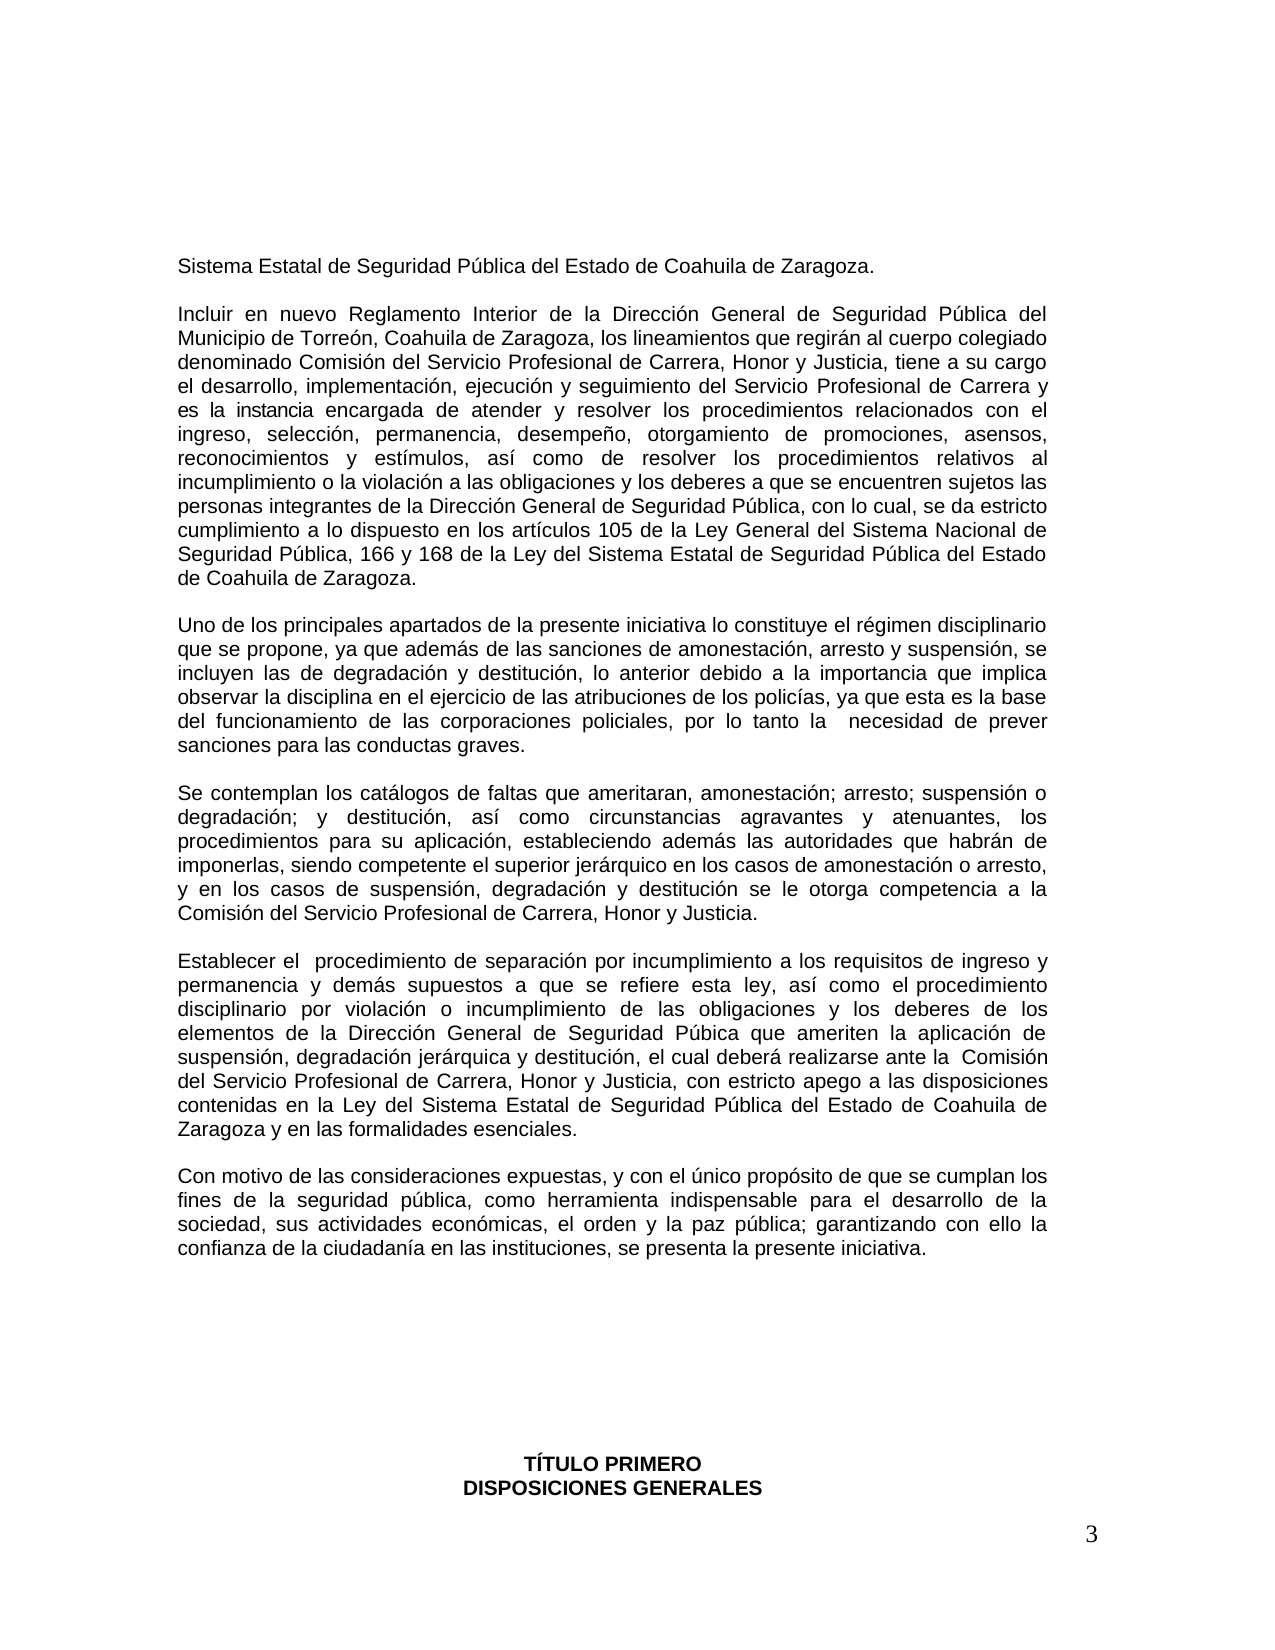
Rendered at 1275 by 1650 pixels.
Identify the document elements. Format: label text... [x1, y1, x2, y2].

text Uno de los principales apartados de la presente iniciativa lo constituye el régimen disciplinario que se propone, ya que además de las sanciones de amonestación, arresto y suspensión, se incluyen las de degradación y destitución, lo anterior debido a la importancia que implica observar la disciplina en el ejercicio de las atribuciones de los policías, ya que esta es la base del funcionamiento de las corporaciones policiales, por lo tanto la necesidad de prever sanciones para las conductas graves. [177, 613, 1048, 757]
text Se contemplan los catálogos de faltas que ameritaran, amonestación; arresto; suspensión o degradación; y destitución, así como circunstancias agravantes y atenuantes, los procedimientos para su aplicación, estableciendo además las autoridades que habrán de imponerlas, siendo competente el superior jerárquico en los casos de amonestación o arresto, y en los casos de suspensión, degradación y destitución se le otorga competencia a la Comisión del Servicio Profesional de Carrera, Honor y Justicia. [177, 781, 1048, 925]
text Con motivo de las consideraciones expuestas, y con el único propósito de que se cumplan los fines de la seguridad pública, como herramienta indispensable para el desarrollo de la sociedad, sus actividades económicas, el orden y la paz pública; garantizando con ello la confianza de la ciudadanía en las instituciones, se presenta la presente iniciativa. [177, 1164, 1048, 1260]
text DISPOSICIONES GENERALES [177, 1476, 1048, 1500]
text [177, 254, 1048, 278]
text Incluir en nuevo Reglamento Interior de la Dirección General de Seguridad Pública del Municipio de Torreón, Coahuila de Zaragoza, los lineamientos que regirán al cuerpo colegiado denominado Comisión del Servicio Profesional de Carrera, Honor y Justicia, tiene a su cargo el desarrollo, implementación, ejecución y seguimiento del Servicio Profesional de Carrera y es la instancia encargada de atender y resolver los procedimientos relacionados con el ingreso, selección, permanencia, desempeño, otorgamiento de promociones, asensos, reconocimientos y estímulos, así como de resolver los procedimientos relativos al incumplimiento o la violación a las obligaciones y los deberes a que se encuentren sujetos las personas integrantes de la Dirección General de Seguridad Pública, con lo cual, se da estricto cumplimiento a lo dispuesto en los artículos 105 de la Ley General del Sistema Nacional de Seguridad Pública, 166 y 168 de la Ley del Sistema Estatal de Seguridad Pública del Estado de Coahuila de Zaragoza. [177, 302, 1048, 589]
text TÍTULO PRIMERO [177, 1452, 1048, 1476]
text Establecer el procedimiento de separación por incumplimiento a los requisitos de ingreso y permanencia y demás supuestos a que se refiere esta ley, así como el procedimiento disciplinario por violación o incumplimiento de las obligaciones y los deberes de los elementos de la Dirección General de Seguridad Púbica que ameriten la aplicación de suspensión, degradación jerárquica y destitución, el cual deberá realizarse ante la Comisión del Servicio Profesional de Carrera, Honor y Justicia, con estricto apego a las disposiciones contenidas en la Ley del Sistema Estatal de Seguridad Pública del Estado de Coahuila de Zaragoza y en las formalidades esenciales. [177, 949, 1048, 1140]
